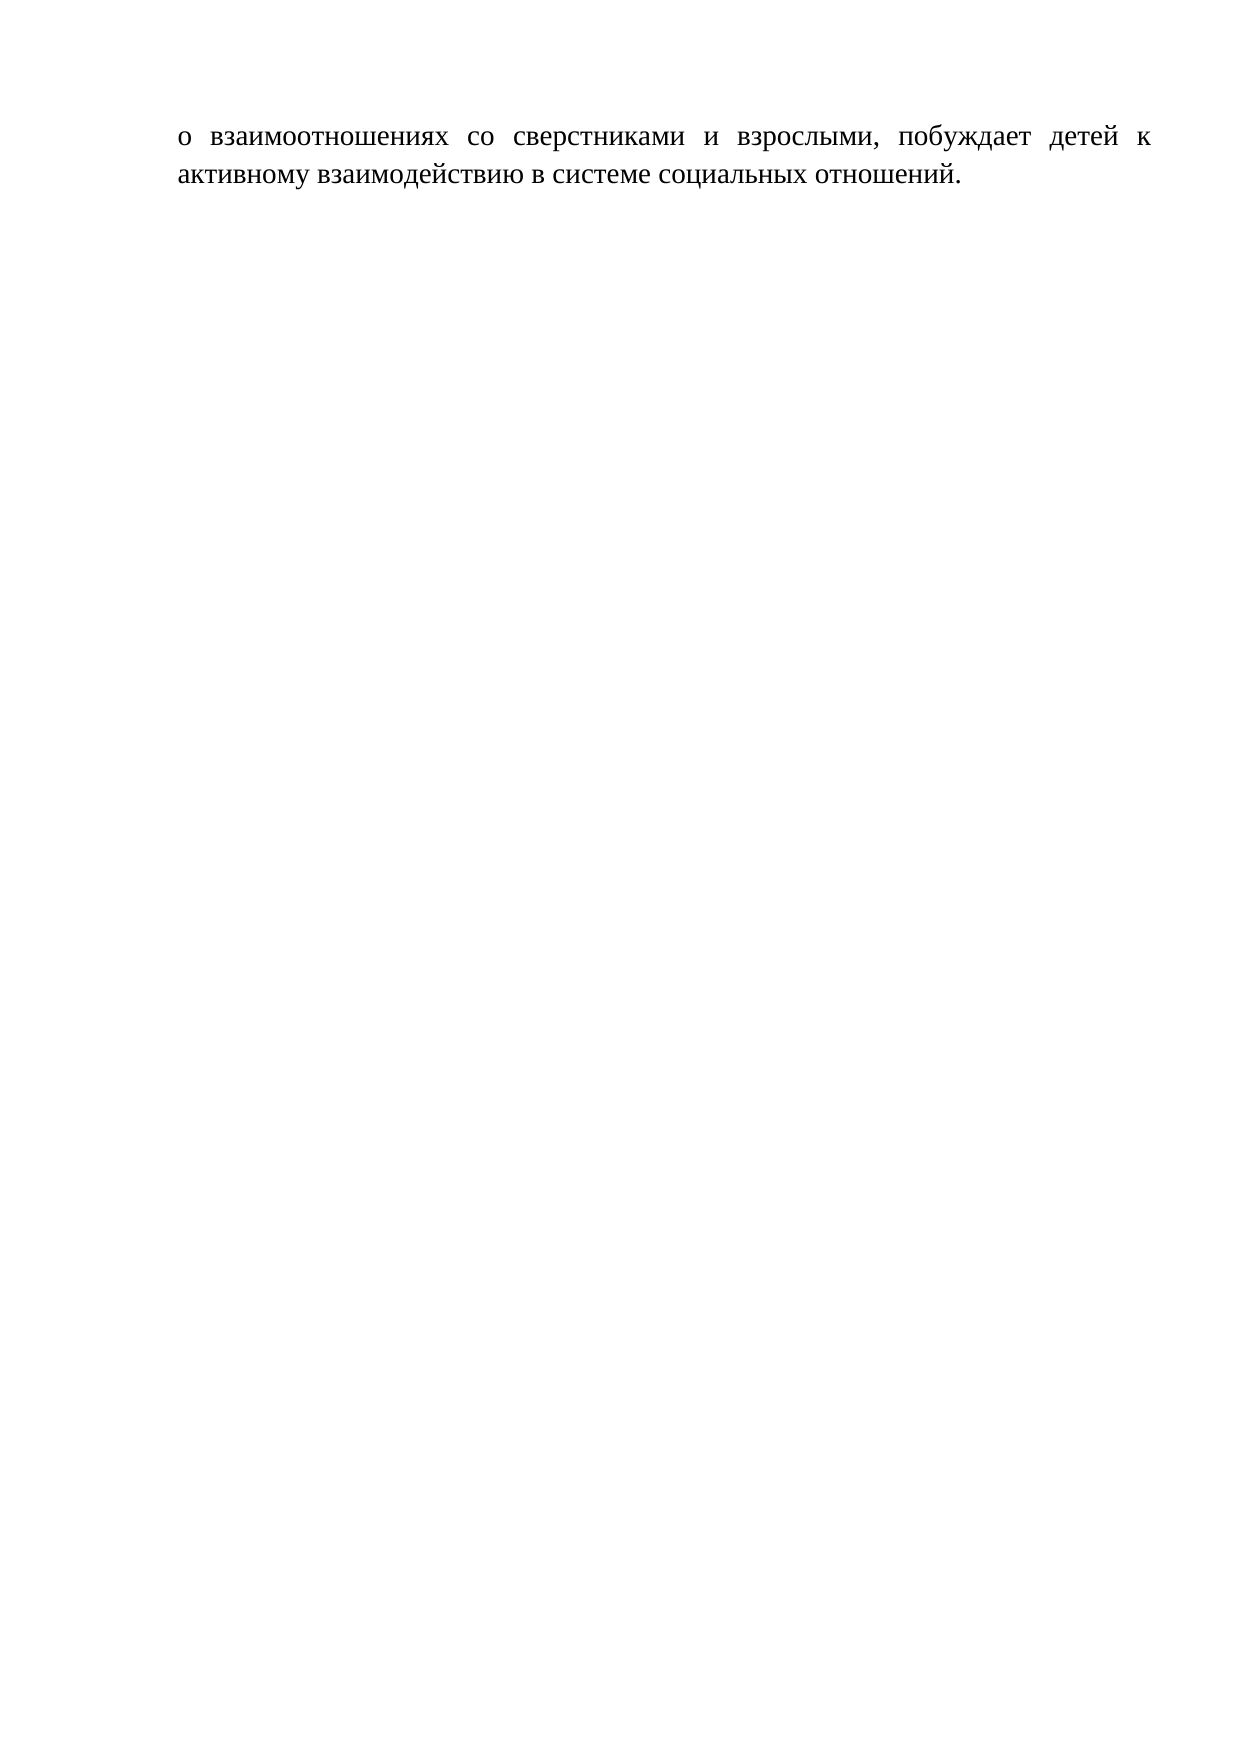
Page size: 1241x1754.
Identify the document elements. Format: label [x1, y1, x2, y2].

text [177, 118, 1152, 190]
